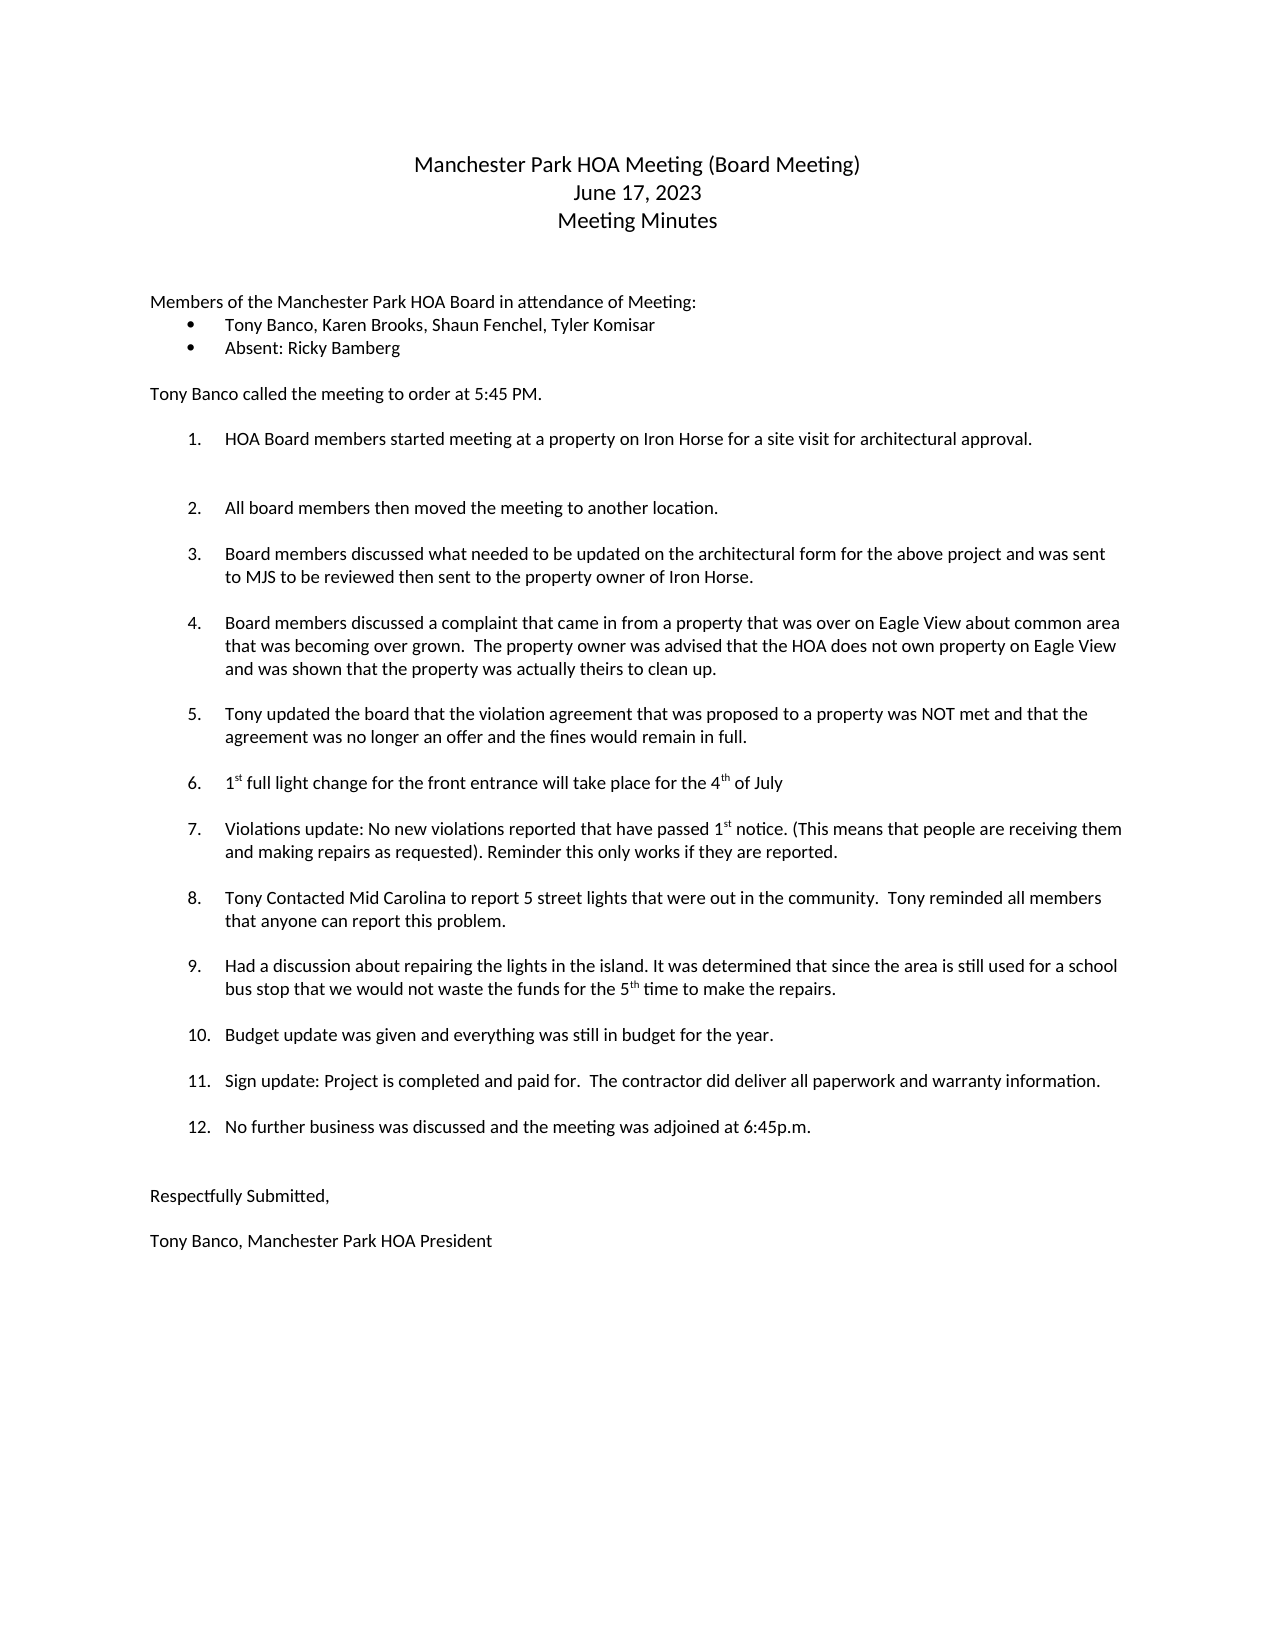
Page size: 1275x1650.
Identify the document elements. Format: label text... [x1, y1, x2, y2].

list Tony updated the board that the violation agreement that was proposed to a property was NOT met and that the agreement was no longer an offer and the fines would remain in full. [187, 703, 1125, 748]
list All board members then moved the meeting to another location. [187, 496, 1125, 519]
text Members of the Manchester Park HOA Board in attendance of Meeting: [150, 290, 1125, 313]
text June 17, 2023 [150, 178, 1125, 206]
list No further business was discussed and the meeting was adjoined at 6:45p.m. [187, 1115, 1125, 1138]
list Tony Banco, Karen Brooks, Shaun Fenchel, Tyler Komisar [187, 313, 1125, 336]
list Board members discussed a complaint that came in from a property that was over on Eagle View about common area that was becoming over grown. The property owner was advised that the HOA does not own property on Eagle View and was shown that the property was actually theirs to clean up. [187, 611, 1125, 680]
list Budget update was given and everything was still in budget for the year. [187, 1023, 1125, 1046]
text Tony Banco called the meeting to order at 5:45 PM. [150, 382, 1125, 405]
list Tony Contacted Mid Carolina to report 5 street lights that were out in the community. Tony reminded all members that anyone can report this problem. [187, 886, 1125, 932]
text Respectfully Submitted, [150, 1184, 1125, 1207]
list Board members discussed what needed to be updated on the architectural form for the above project and was sent to MJS to be reviewed then sent to the property owner of Iron Horse. [187, 542, 1125, 588]
text Meeting Minutes [150, 206, 1125, 234]
text Tony Banco, Manchester Park HOA President [150, 1230, 1125, 1253]
list Absent: Ricky Bamberg [187, 336, 1125, 359]
list HOA Board members started meeting at a property on Iron Horse for a site visit for architectural approval. [187, 428, 1125, 451]
text Manchester Park HOA Meeting (Board Meeting) [150, 150, 1125, 178]
list Violations update: No new violations reported that have passed 1st notice. (This means that people are receiving them and making repairs as requested). Reminder this only works if they are reported. [187, 817, 1125, 863]
list Sign update: Project is completed and paid for. The contractor did deliver all paperwork and warranty information. [187, 1069, 1125, 1092]
list 1st full light change for the front entrance will take place for the 4th of July [187, 771, 1125, 794]
list Had a discussion about repairing the lights in the island. It was determined that since the area is still used for a school bus stop that we would not waste the funds for the 5th time to make the repairs. [187, 955, 1125, 1001]
